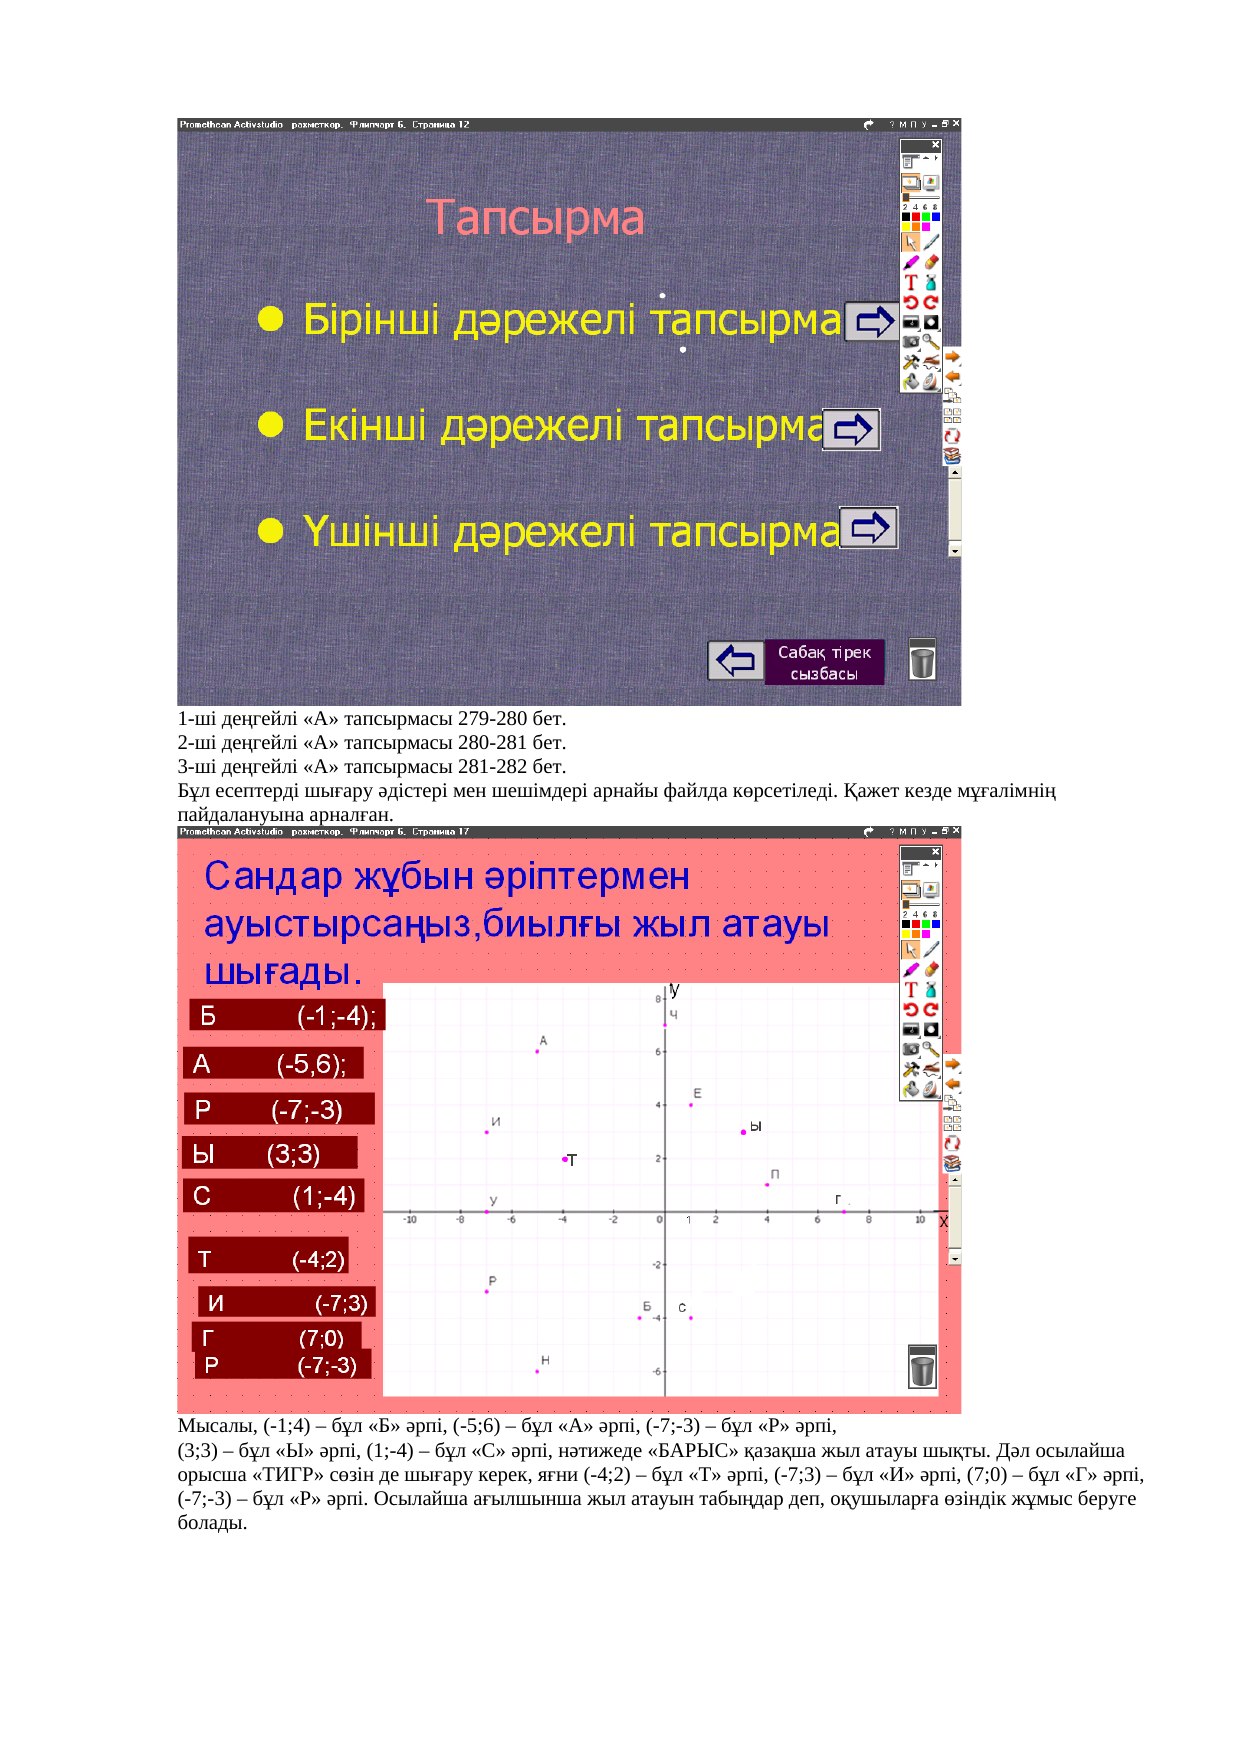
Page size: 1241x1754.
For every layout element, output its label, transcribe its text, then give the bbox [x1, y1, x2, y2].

text (3;3) – бұл «Ы» әрпі, (1;-4) – бұл «С» әрпі, нәтижеде «БАРЫС» қазақша жыл атауы шықты. Дәл осылайша орысша «ТИГР» сөзін де шығару керек, яғни (-4;2) – бұл «Т» әрпі, (-7;3) – бұл «И» әрпі, (7;0) – бұл «Г» әрпі, (-7;-3) – бұл «Р» әрпі. Осылайша ағылшынша жыл атауын табыңдар деп, оқушыларға өзіндік жұмыс беруге болады. [177, 1437, 1152, 1534]
picture [177, 118, 962, 706]
text Бұл есептерді шығару әдістері мен шешімдері арнайы файлда көрсетіледі. Қажет кезде мұғалімнің пайдалануына арналған. [177, 778, 1152, 826]
text Мысалы, (-1;4) – бұл «Б» әрпі, (-5;6) – бұл «А» әрпі, (-7;-3) – бұл «Р» әрпі, [177, 1413, 1152, 1437]
text 2-ші деңгейлі «А» тапсырмасы 280-281 бет. [177, 730, 1152, 754]
text 3-ші деңгейлі «А» тапсырмасы 281-282 бет. [177, 754, 1152, 778]
picture [177, 826, 962, 1414]
text 1-ші деңгейлі «А» тапсырмасы 279-280 бет. [177, 706, 1152, 730]
